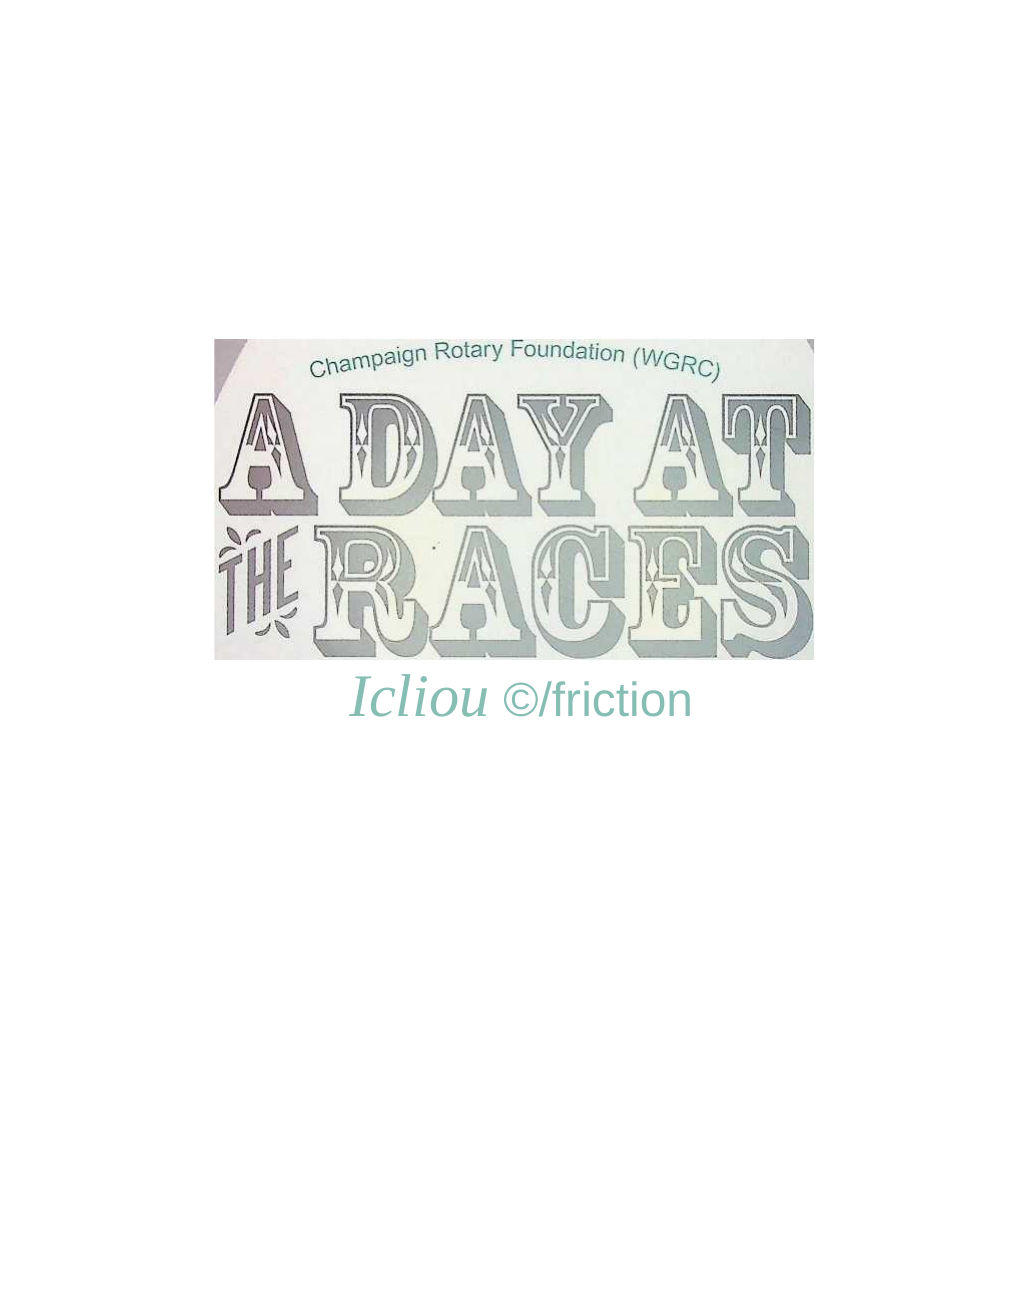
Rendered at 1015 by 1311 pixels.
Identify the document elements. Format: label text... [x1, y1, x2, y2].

text Icliou ©/friction 2016 [285, 660, 756, 732]
picture [214, 339, 815, 660]
